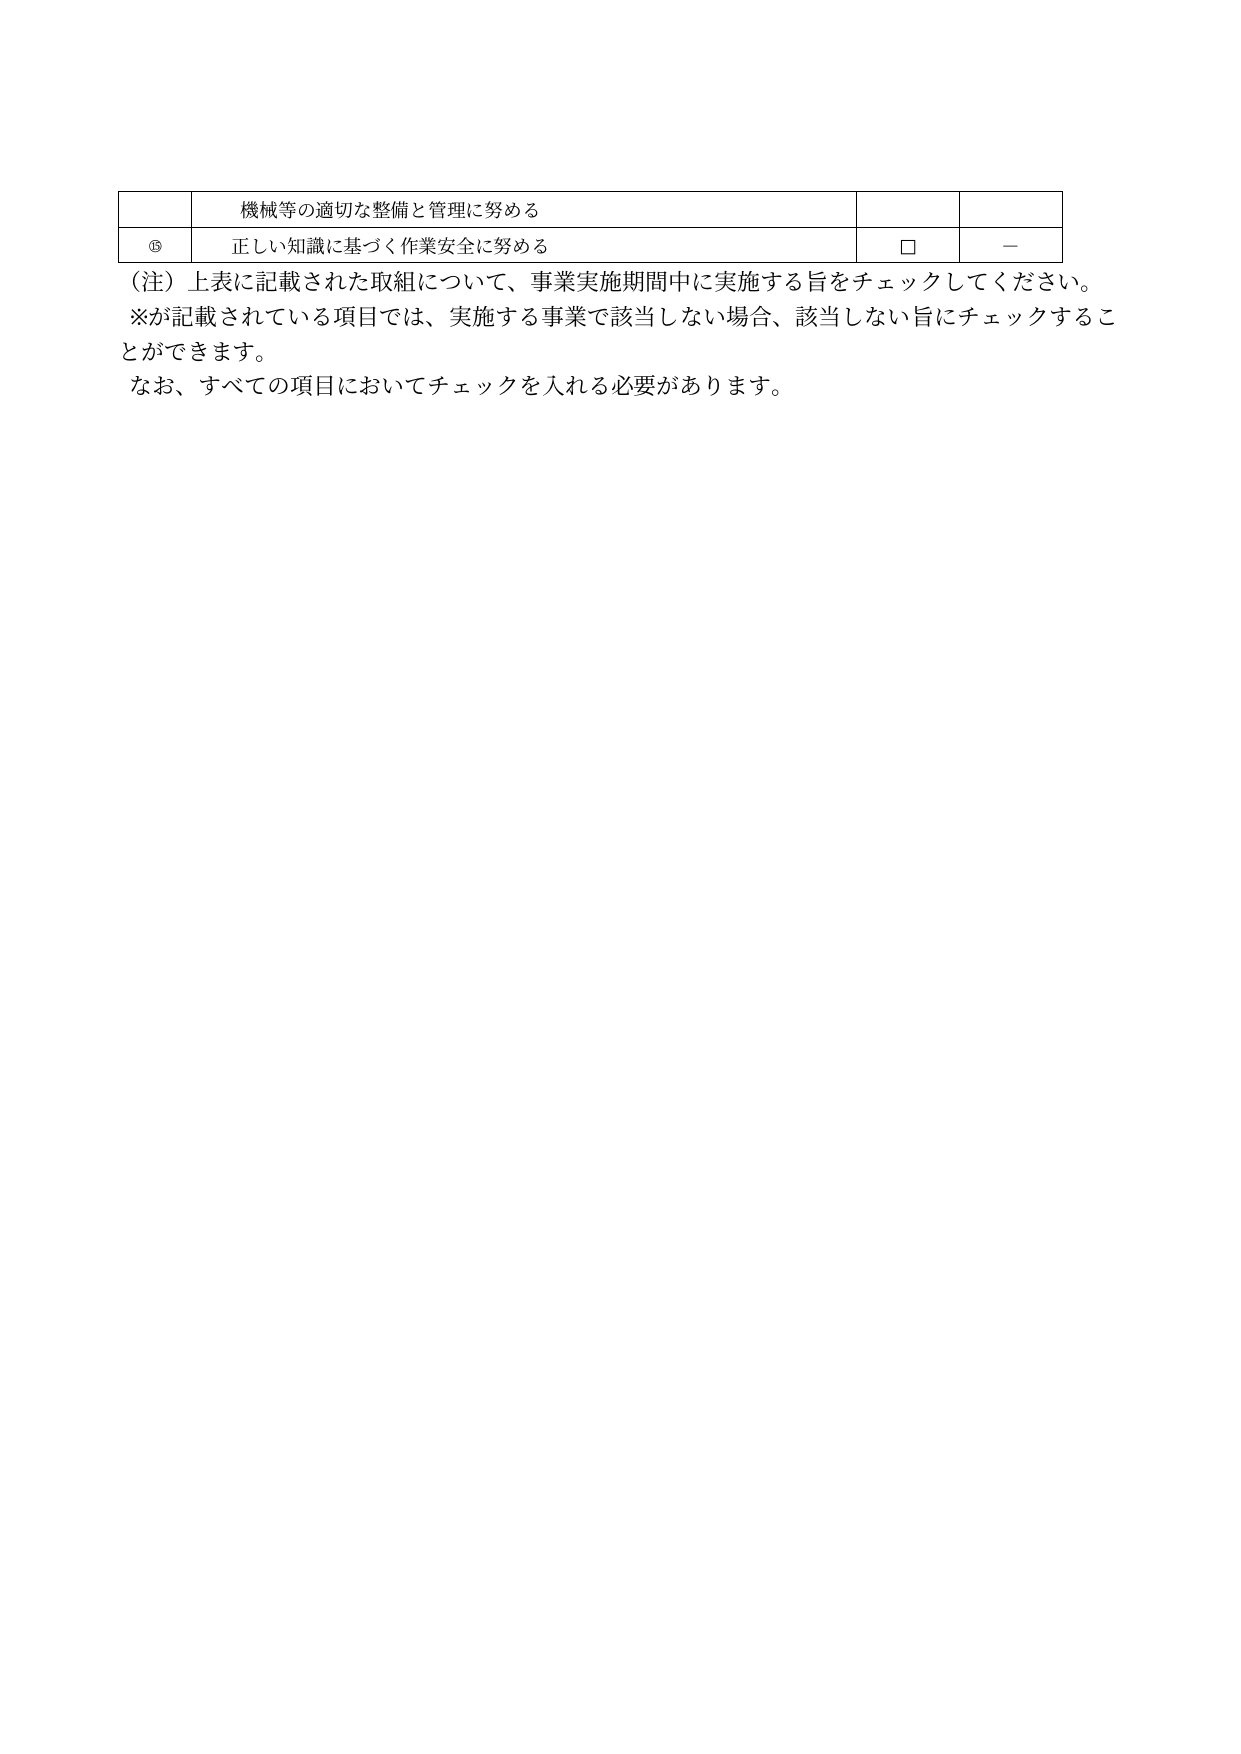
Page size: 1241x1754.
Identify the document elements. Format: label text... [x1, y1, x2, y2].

table_cell □ [857, 192, 959, 227]
table_cell □ [960, 192, 1062, 227]
text ※が記載されている項目では、実施する事業で該当しない場合、該当しない旨にチェックすることができます。 [118, 298, 1122, 367]
table_cell ⑮ [119, 228, 191, 262]
text （注）上表に記載された取組について、事業実施期間中に実施する旨をチェックしてください。 [118, 263, 1122, 298]
table_cell □ [857, 228, 959, 262]
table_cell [192, 192, 856, 227]
table_cell 正しい知識に基づく作業安全に努める [192, 228, 856, 262]
table_cell ⑭ [119, 192, 191, 227]
table_cell － [960, 228, 1062, 262]
text なお、すべての項目においてチェックを入れる必要があります。 [118, 367, 1122, 402]
